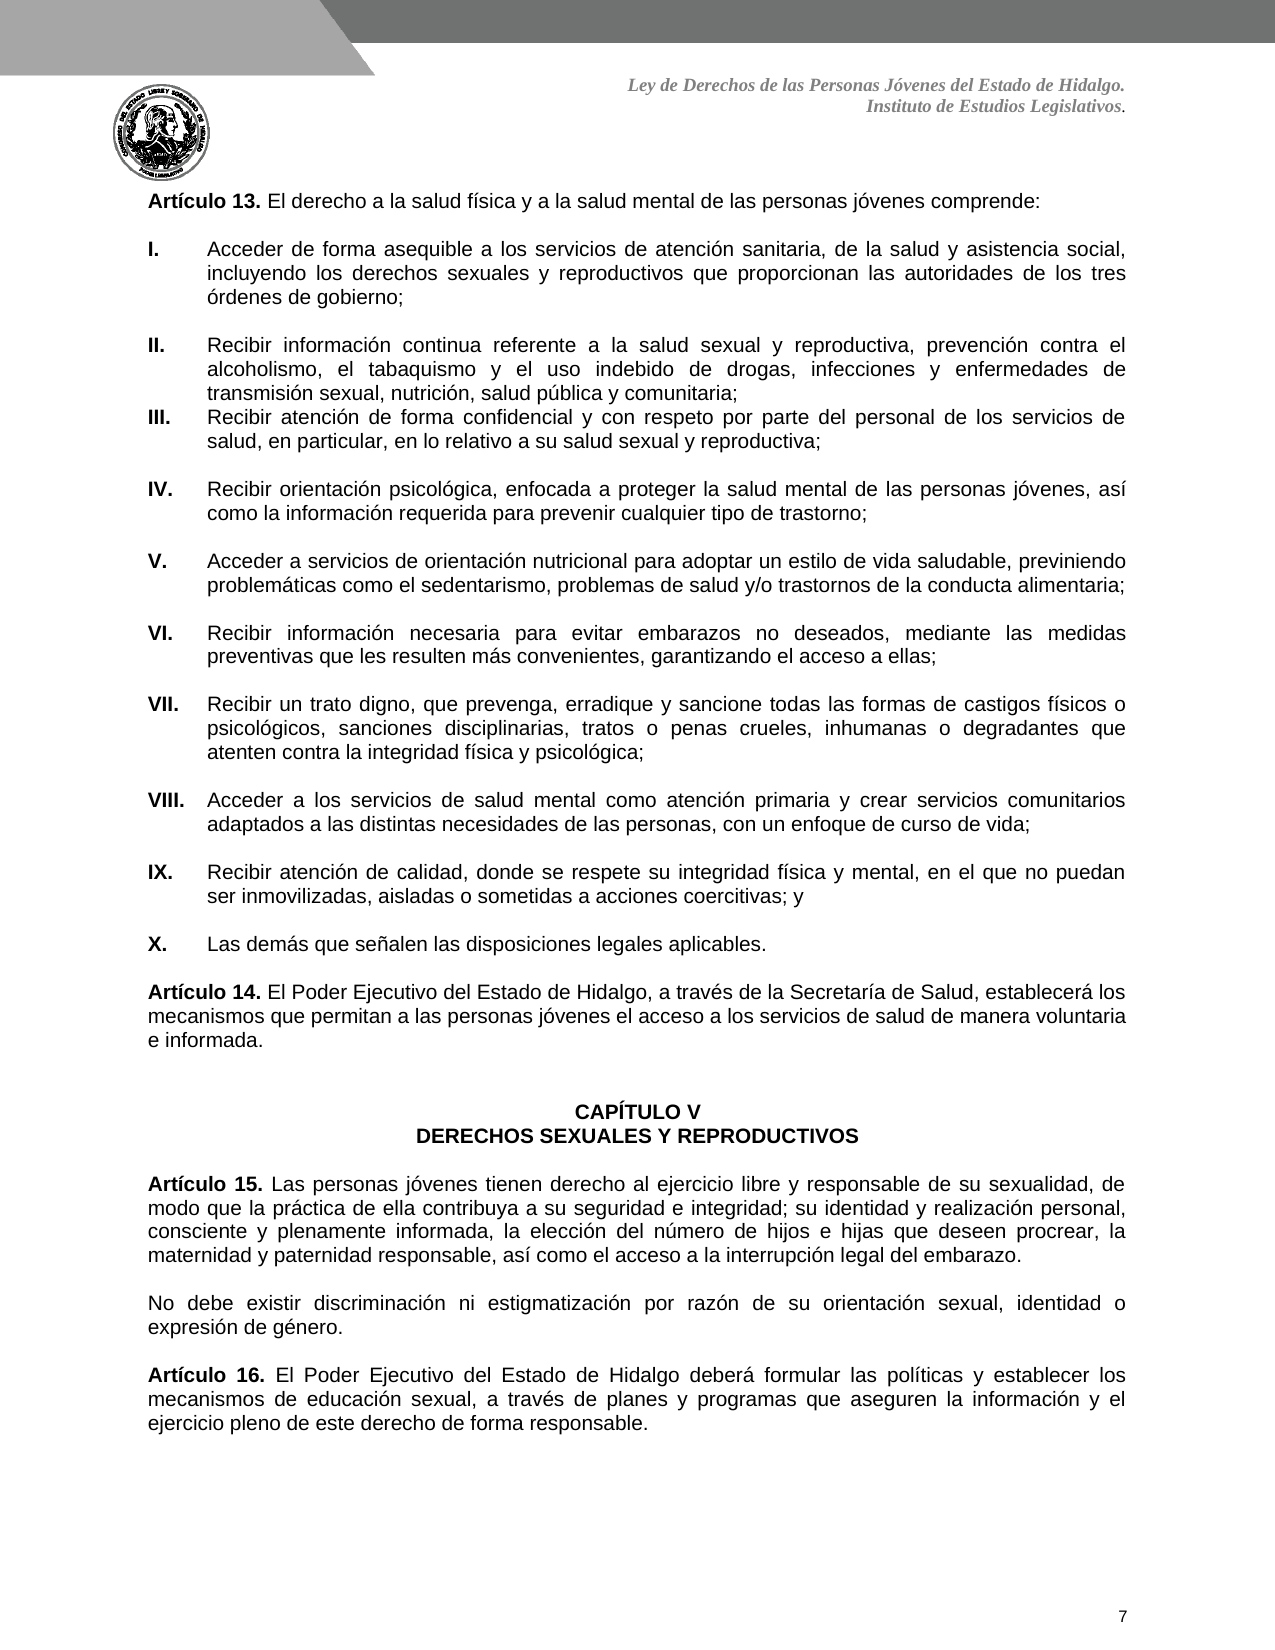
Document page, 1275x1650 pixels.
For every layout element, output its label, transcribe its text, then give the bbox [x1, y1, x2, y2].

text I. Acceder de forma asequible a los servicios de atención sanitaria, de la salud y asistencia social, incluyendo los derechos sexuales y reproductivos que proporcionan las autoridades de los tres órdenes de gobierno; [148, 237, 1127, 309]
text CAPÍTULO V [148, 1099, 1127, 1123]
picture [0, 0, 1275, 183]
text Artículo 13. El derecho a la salud física y a la salud mental de las personas jóvenes comprende: [148, 189, 1127, 213]
text X. Las demás que señalen las disposiciones legales aplicables. [148, 932, 1127, 956]
text VI. Recibir información necesaria para evitar embarazos no deseados, mediante las medidas preventivas que les resulten más convenientes, garantizando el acceso a ellas; [148, 620, 1127, 668]
text IX. Recibir atención de calidad, donde se respete su integridad física y mental, en el que no puedan ser inmovilizadas, aisladas o sometidas a acciones coercitivas; y [148, 860, 1127, 908]
text Artículo 14. El Poder Ejecutivo del Estado de Hidalgo, a través de la Secretaría de Salud, establecerá los mecanismos que permitan a las personas jóvenes el acceso a los servicios de salud de manera voluntaria e informada. [148, 980, 1127, 1052]
text Artículo 15. Las personas jóvenes tienen derecho al ejercicio libre y responsable de su sexualidad, de modo que la práctica de ella contribuya a su seguridad e integridad; su identidad y realización personal, consciente y plenamente informada, la elección del número de hijos e hijas que deseen procrear, la maternidad y paternidad responsable, así como el acceso a la interrupción legal del embarazo. [148, 1171, 1127, 1267]
text Artículo 16. El Poder Ejecutivo del Estado de Hidalgo deberá formular las políticas y establecer los mecanismos de educación sexual, a través de planes y programas que aseguren la información y el ejercicio pleno de este derecho de forma responsable. [148, 1363, 1127, 1435]
text No debe existir discriminación ni estigmatización por razón de su orientación sexual, identidad o expresión de género. [148, 1291, 1127, 1339]
text V. Acceder a servicios de orientación nutricional para adoptar un estilo de vida saludable, previniendo problemáticas como el sedentarismo, problemas de salud y/o trastornos de la conducta alimentaria; [148, 548, 1127, 596]
text IV. Recibir orientación psicológica, enfocada a proteger la salud mental de las personas jóvenes, así como la información requerida para prevenir cualquier tipo de trastorno; [148, 477, 1127, 524]
text VIII. Acceder a los servicios de salud mental como atención primaria y crear servicios comunitarios adaptados a las distintas necesidades de las personas, con un enfoque de curso de vida; [148, 788, 1127, 836]
text II. Recibir información continua referente a la salud sexual y reproductiva, prevención contra el alcoholismo, el tabaquismo y el uso indebido de drogas, infecciones y enfermedades de transmisión sexual, nutrición, salud pública y comunitaria; [148, 333, 1127, 405]
text III. Recibir atención de forma confidencial y con respeto por parte del personal de los servicios de salud, en particular, en lo relativo a su salud sexual y reproductiva; [148, 405, 1127, 453]
text VII. Recibir un trato digno, que prevenga, erradique y sancione todas las formas de castigos físicos o psicológicos, sanciones disciplinarias, tratos o penas crueles, inhumanas o degradantes que atenten contra la integridad física y psicológica; [148, 692, 1127, 764]
text DERECHOS SEXUALES Y REPRODUCTIVOS [148, 1123, 1127, 1147]
